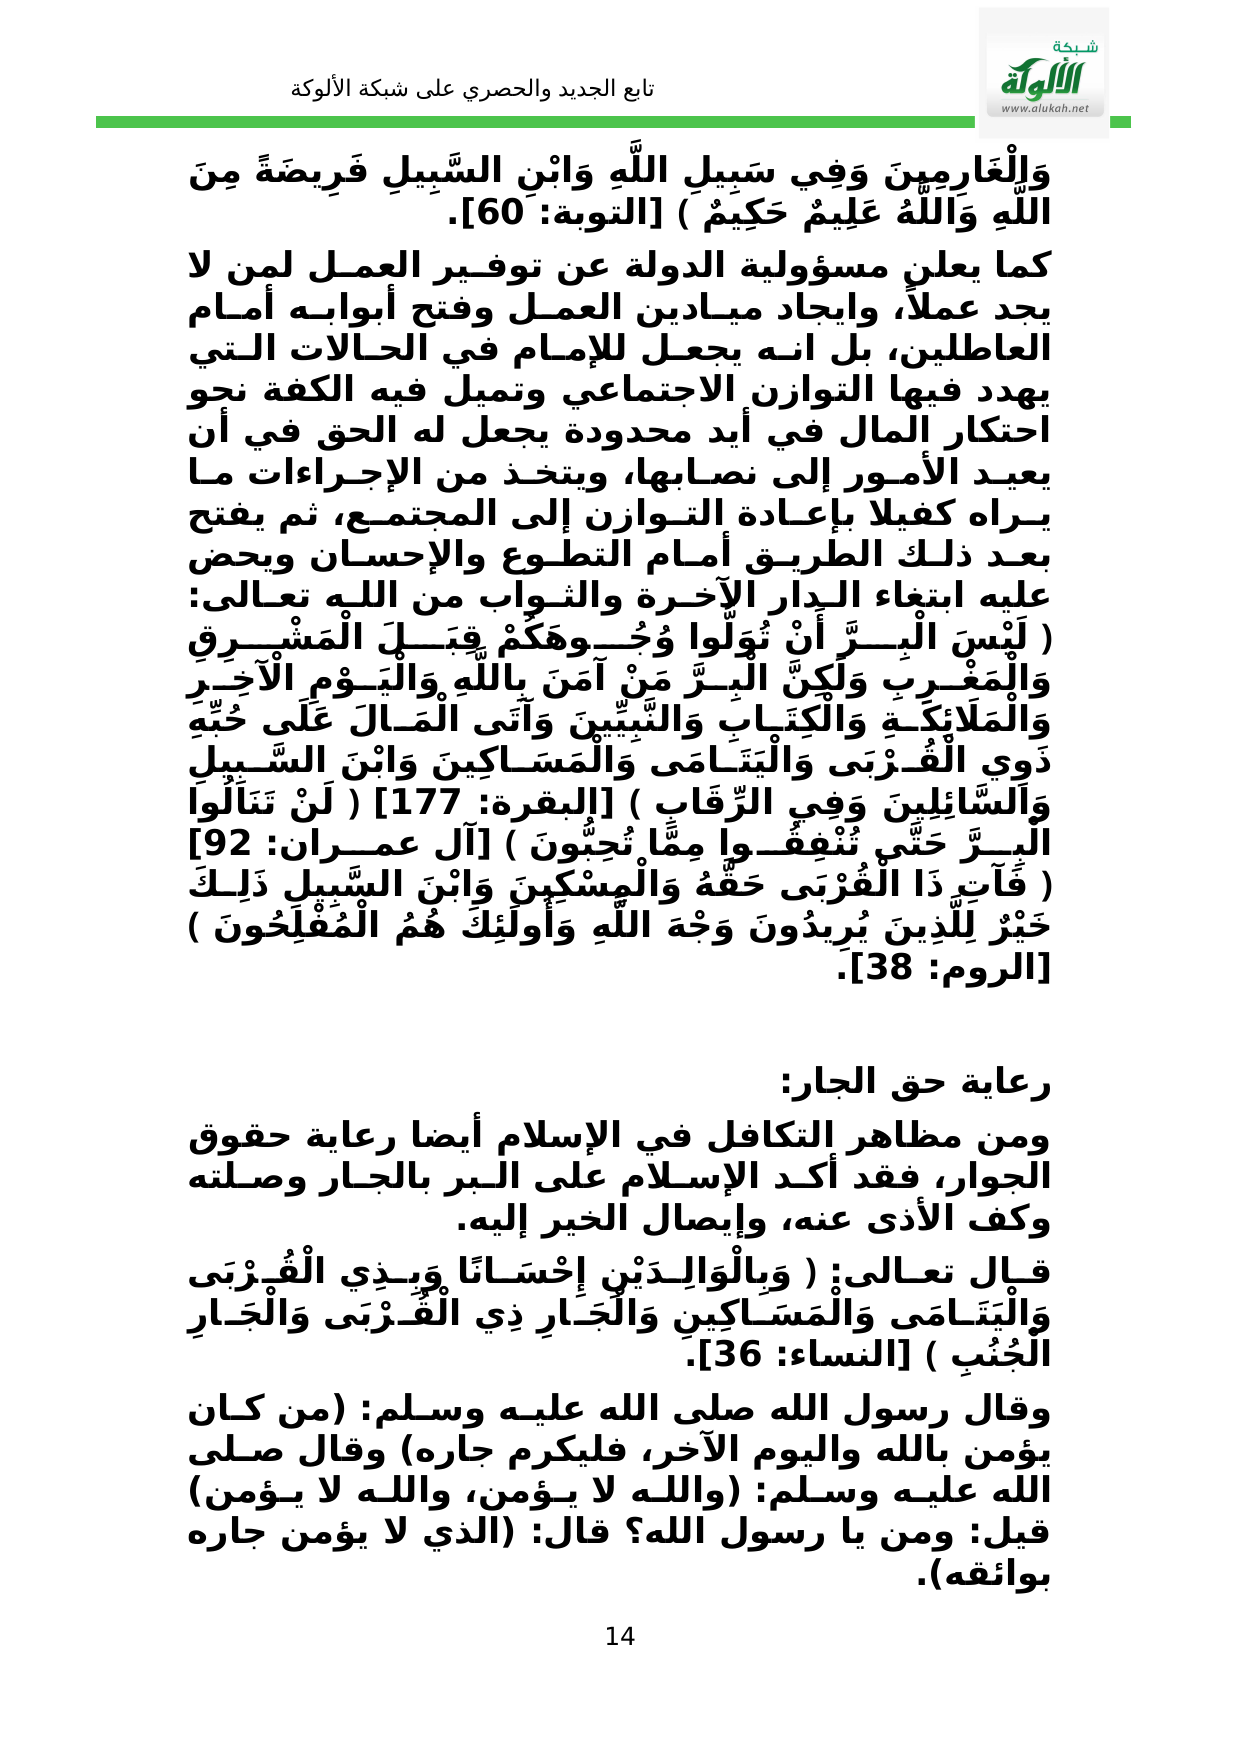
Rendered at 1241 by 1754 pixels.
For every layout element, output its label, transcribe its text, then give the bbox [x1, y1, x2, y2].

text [187, 150, 1053, 232]
text رعاية حق الجار: [187, 1061, 1053, 1102]
text ومن مظاهر التكافل في الإسلام أيضا رعاية حقوق الجوار، فقد أكد الإسلام على البر بالجار وصلته وكف الأذى عنه، وإيصال الخير إليه. [187, 1114, 1053, 1238]
text كما يعلن مسؤولية الدولة عن توفير العمل لمن لا يجد عملاً، وايجاد ميادين العمل وفتح أبوابه أمام العاطلين، بل انه يجعل للإمام في الحالات التي يهدد فيها التوازن الاجتماعي وتميل فيه الكفة نحو احتكار المال في أيد محدودة يجعل له الحق في أن يعيد الأمور إلى نصابها، ويتخذ من الإجراءات ما يراه كفيلا بإعادة التوازن إلى المجتمع، ثم يفتح بعد ذلك الطريق أمام التطوع والإحسان ويحض عليه ابتغاء الدار الآخرة والثواب من الله تعالى: ﴿ لَيْسَ الْبِرَّ أَنْ تُوَلُّوا وُجُوهَكُمْ قِبَلَ الْمَشْرِقِ وَالْمَغْرِبِ وَلَكِنَّ الْبِرَّ مَنْ آمَنَ بِاللَّهِ وَالْيَوْمِ الْآخِرِ وَالْمَلَائِكَةِ وَالْكِتَابِ وَالنَّبِيِّينَ وَآتَى الْمَالَ عَلَى حُبِّهِ ذَوِي الْقُرْبَى وَالْيَتَامَى وَالْمَسَاكِينَ وَابْنَ السَّبِيلِ وَالسَّائِلِينَ وَفِي الرِّقَابِ ﴾ [البقرة: 177] ﴿ لَنْ تَنَالُوا الْبِرَّ حَتَّى تُنْفِقُوا مِمَّا تُحِبُّونَ ﴾ [آل عمران: 92] ﴿ فَآتِ ذَا الْقُرْبَى حَقَّهُ وَالْمِسْكِينَ وَابْنَ السَّبِيلِ ذَلِكَ خَيْرٌ لِلَّذِينَ يُرِيدُونَ وَجْهَ اللَّهِ وَأُولَئِكَ هُمُ الْمُفْلِحُونَ ﴾ [الروم: 38]. [187, 245, 1053, 987]
text وقال رسول الله صلى الله عليه وسلم: (من كان يؤمن بالله واليوم الآخر، فليكرم جاره) وقال صلى الله عليه وسلم: (والله لا يؤمن، والله لا يؤمن) قيل: ومن يا رسول الله؟ قال: (الذي لا يؤمن جاره بوائقه). [187, 1387, 1053, 1593]
text قال تعالى: ﴿ وَبِالْوَالِدَيْنِ إِحْسَانًا وَبِذِي الْقُرْبَى وَالْيَتَامَى وَالْمَسَاكِينِ وَالْجَارِ ذِي الْقُرْبَى وَالْجَارِ الْجُنُبِ ﴾ [النساء: 36]. [187, 1251, 1053, 1374]
